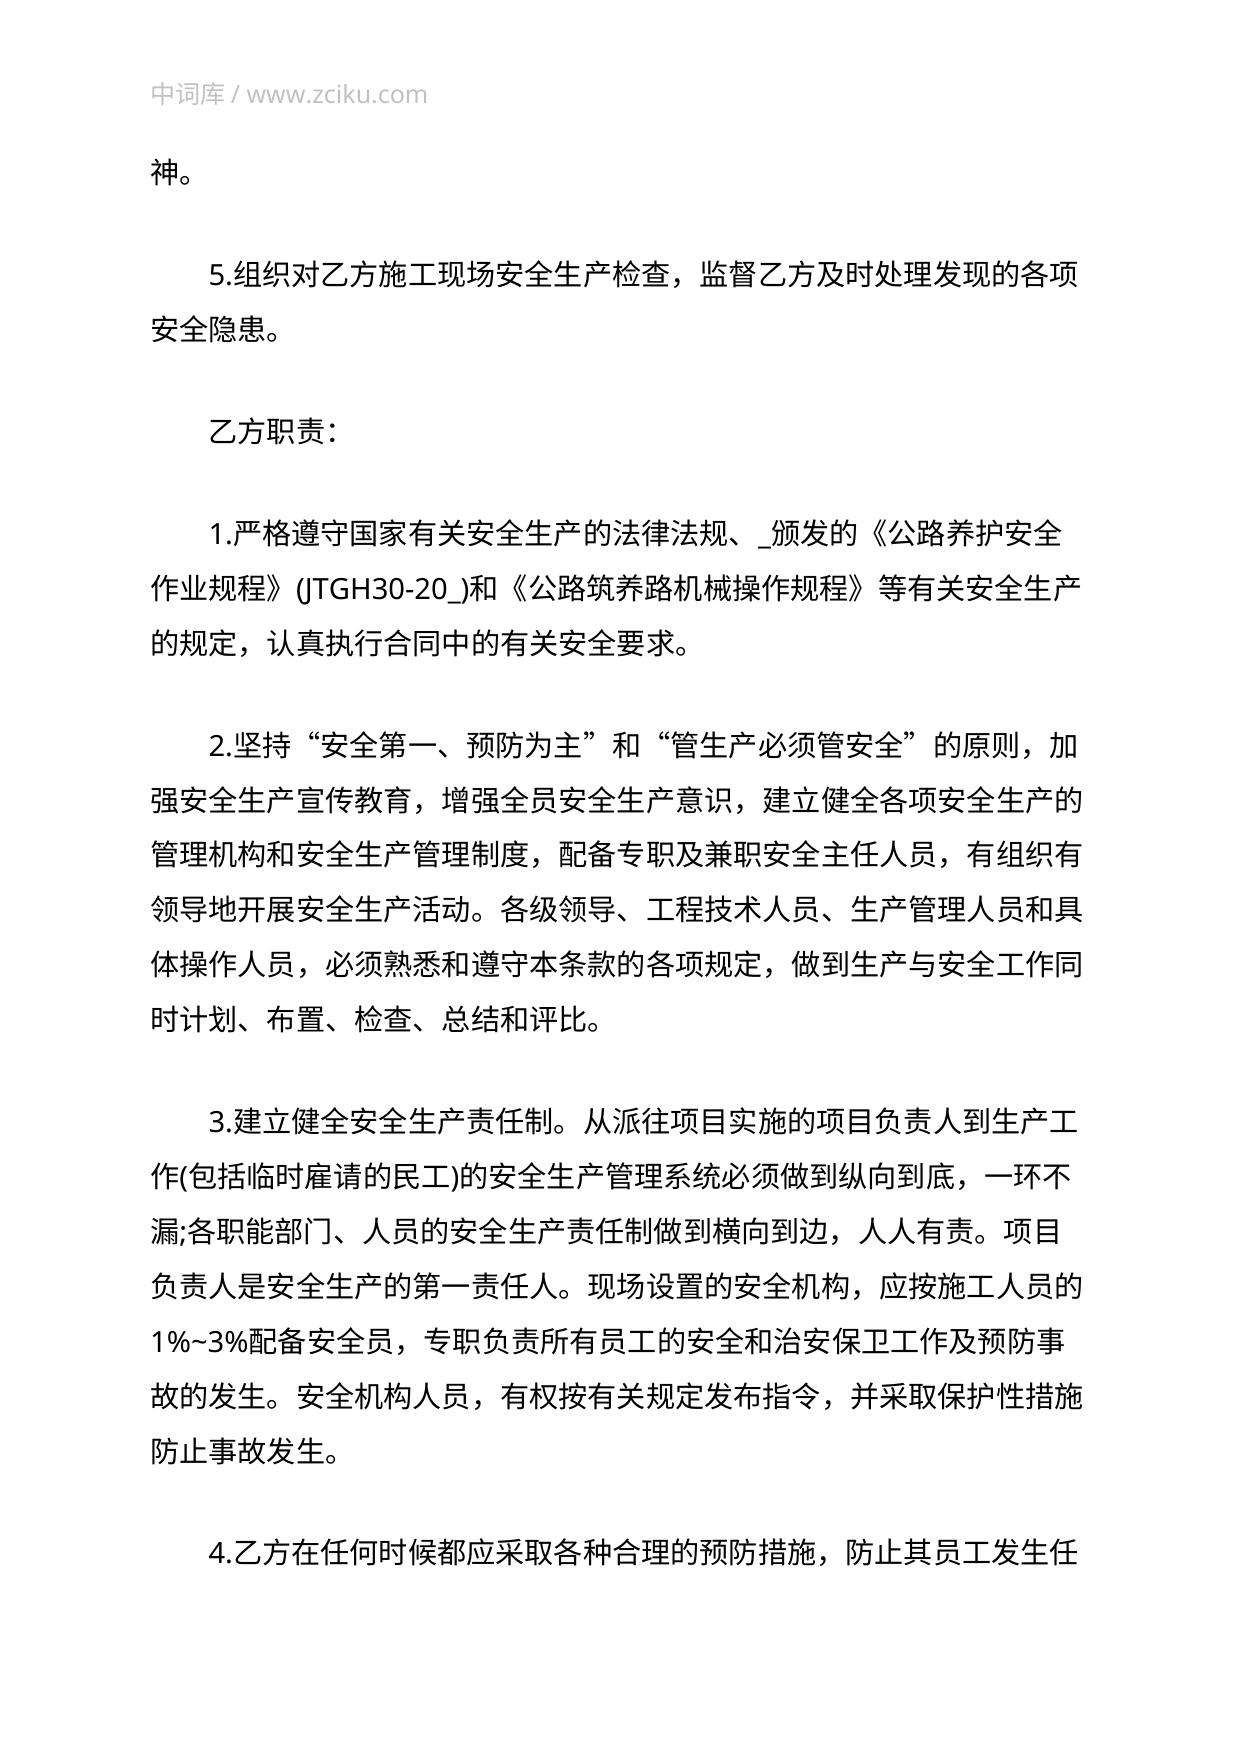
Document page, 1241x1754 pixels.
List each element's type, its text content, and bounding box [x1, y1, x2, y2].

text 1.严格遵守国家有关安全生产的法律法规、_颁发的《公路养护安全作业规程》(JTGH30-20_)和《公路筑养路机械操作规程》等有关安全生产的规定，认真执行合同中的有关安全要求。 [150, 510, 1090, 663]
text 3.建立健全安全生产责任制。从派往项目实施的项目负责人到生产工作(包括临时雇请的民工)的安全生产管理系统必须做到纵向到底，一环不漏;各职能部门、人员的安全生产责任制做到横向到边，人人有责。项目负责人是安全生产的第一责任人。现场设置的安全机构，应按施工人员的1%~3%配备安全员，专职负责所有员工的安全和治安保卫工作及预防事故的发生。安全机构人员，有权按有关规定发布指令，并采取保护性措施防止事故发生。 [150, 1098, 1090, 1471]
text 乙方职责： [150, 408, 1090, 451]
text 5.组织对乙方施工现场安全生产检查，监督乙方及时处理发现的各项安全隐患。 [150, 252, 1090, 349]
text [150, 150, 1090, 192]
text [150, 1530, 1090, 1572]
text 2.坚持“安全第一、预防为主”和“管生产必须管安全”的原则，加强安全生产宣传教育，增强全员安全生产意识，建立健全各项安全生产的管理机构和安全生产管理制度，配备专职及兼职安全主任人员，有组织有领导地开展安全生产活动。各级领导、工程技术人员、生产管理人员和具体操作人员，必须熟悉和遵守本条款的各项规定，做到生产与安全工作同时计划、布置、检查、总结和评比。 [150, 722, 1090, 1039]
